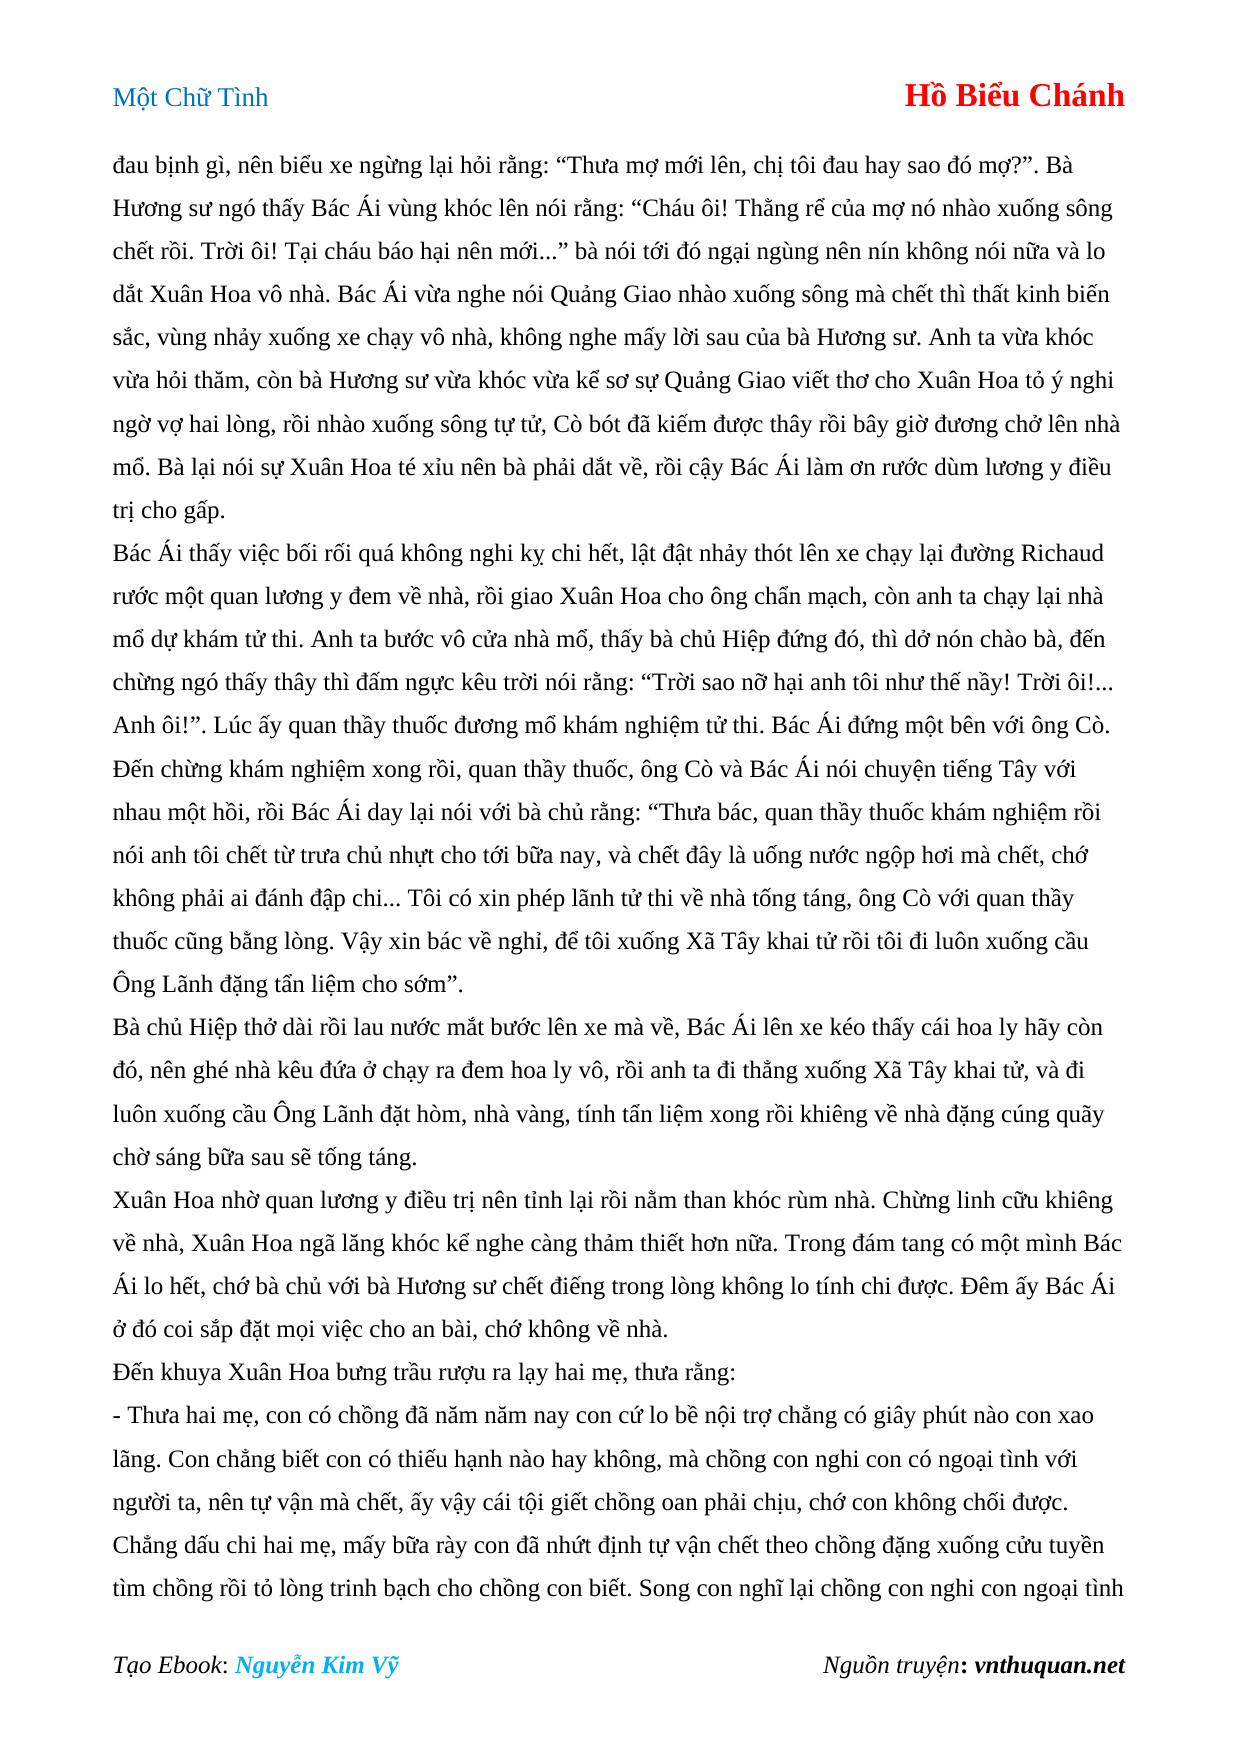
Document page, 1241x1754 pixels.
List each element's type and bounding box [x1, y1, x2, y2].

text [112, 150, 1128, 1602]
